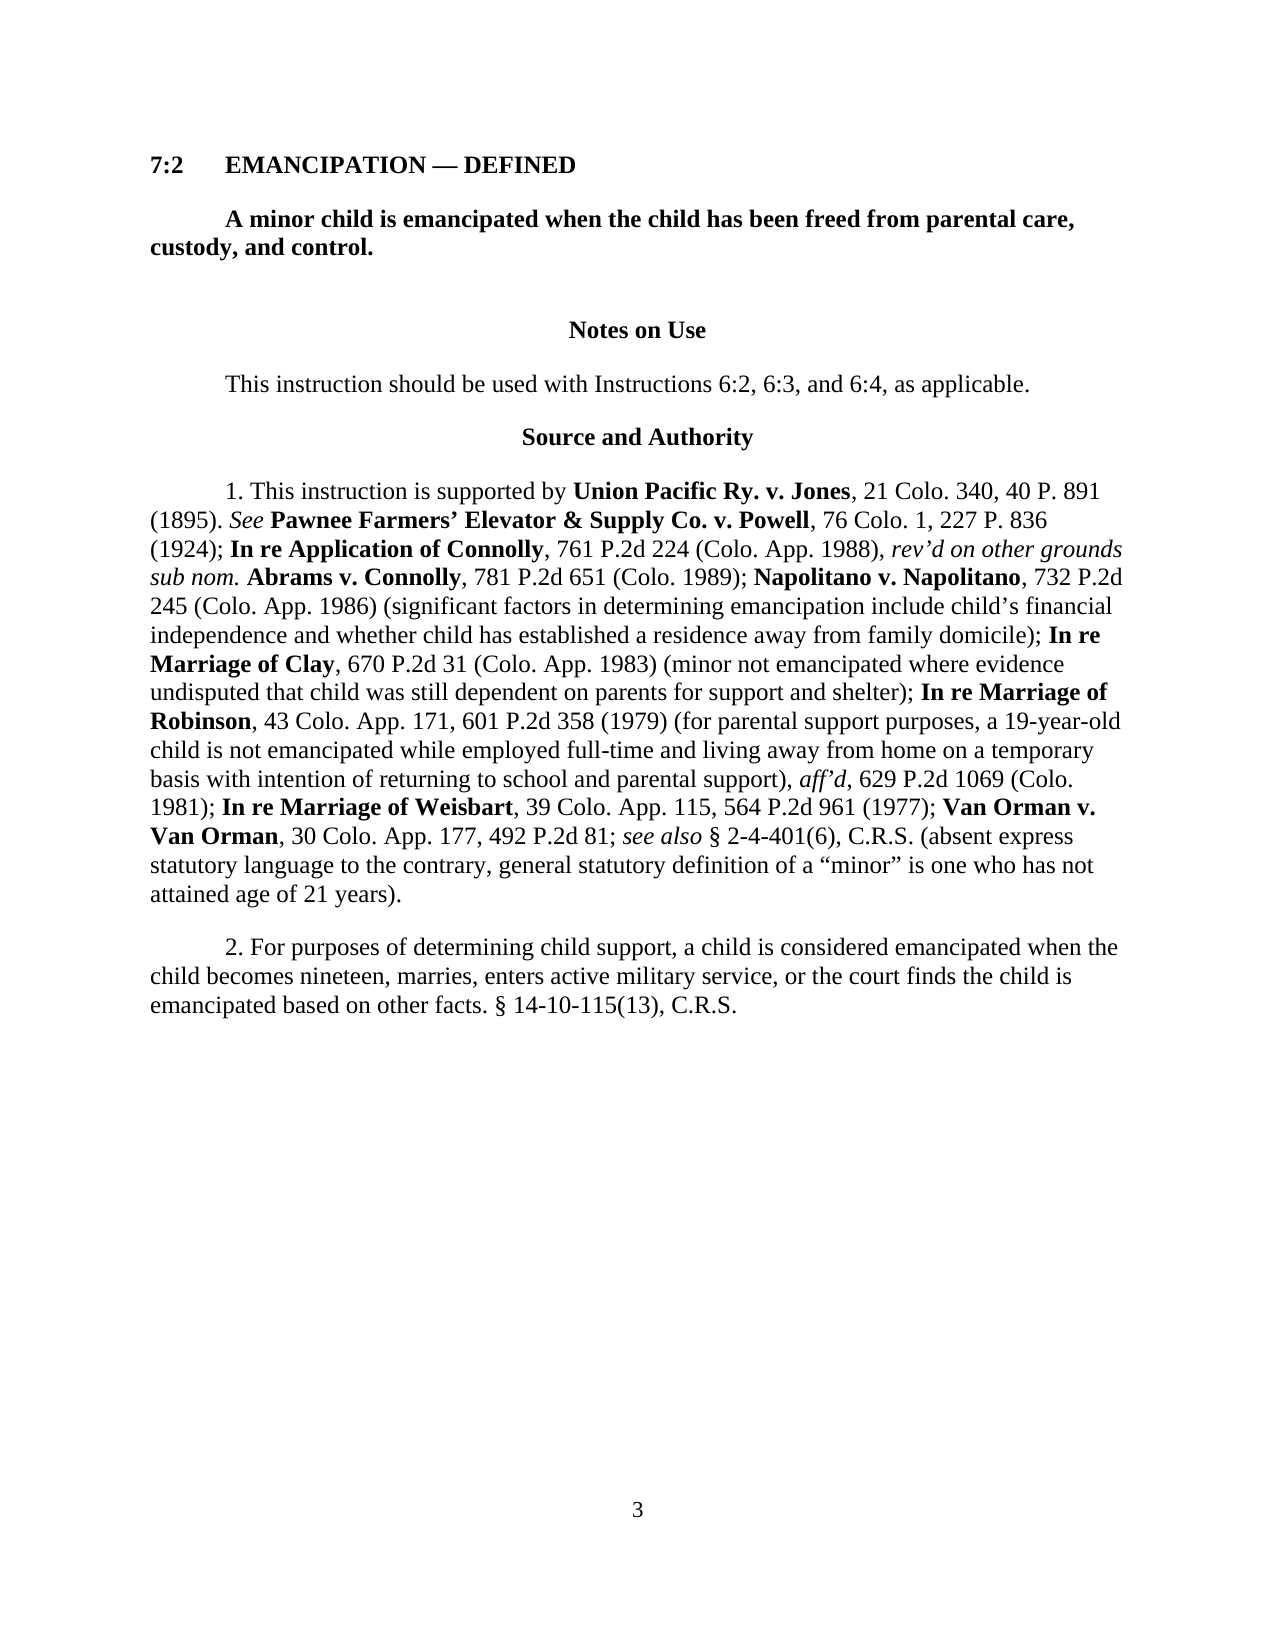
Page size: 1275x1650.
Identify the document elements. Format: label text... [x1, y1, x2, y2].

text A minor child is emancipated when the child has been freed from parental care, custody, and control. [150, 204, 1125, 261]
text Notes on Use [150, 315, 1125, 344]
text 2. For purposes of determining child support, a child is considered emancipated when the child becomes nineteen, marries, enters active military service, or the court finds the child is emancipated based on other facts. § 14-10-115(13), C.R.S. [150, 932, 1125, 1019]
text This instruction should be used with Instructions 6:2, 6:3, and 6:4, as applicable. [150, 369, 1125, 397]
text Source and Authority [150, 422, 1125, 451]
text 1. This instruction is supported by Union Pacific Ry. v. Jones, 21 Colo. 340, 40 P. 891 (1895). See Pawnee Farmers’ Elevator & Supply Co. v. Powell, 76 Colo. 1, 227 P. 836 (1924); In re Application of Connolly, 761 P.2d 224 (Colo. App. 1988), rev’d on other grounds sub nom. Abrams v. Connolly, 781 P.2d 651 (Colo. 1989); Napolitano v. Napolitano, 732 P.2d 245 (Colo. App. 1986) (significant factors in determining emancipation include child’s financial independence and whether child has established a residence away from family domicile); In re Marriage of Clay, 670 P.2d 31 (Colo. App. 1983) (minor not emancipated where evidence undisputed that child was still dependent on parents for support and shelter); In re Marriage of Robinson, 43 Colo. App. 171, 601 P.2d 358 (1979) (for parental support purposes, a 19-year-old child is not emancipated while employed full-time and living away from home on a temporary basis with intention of returning to school and parental support), aff’d, 629 P.2d 1069 (Colo. 1981); In re Marriage of Weisbart, 39 Colo. App. 115, 564 P.2d 961 (1977); Van Orman v. Van Orman, 30 Colo. App. 177, 492 P.2d 81; see also § 2-4-401(6), C.R.S. (absent express statutory language to the contrary, general statutory definition of a “minor” is one who has not attained age of 21 years). [150, 476, 1125, 907]
text 7:2 EMANCIPATION — DEFINED [150, 150, 1125, 179]
